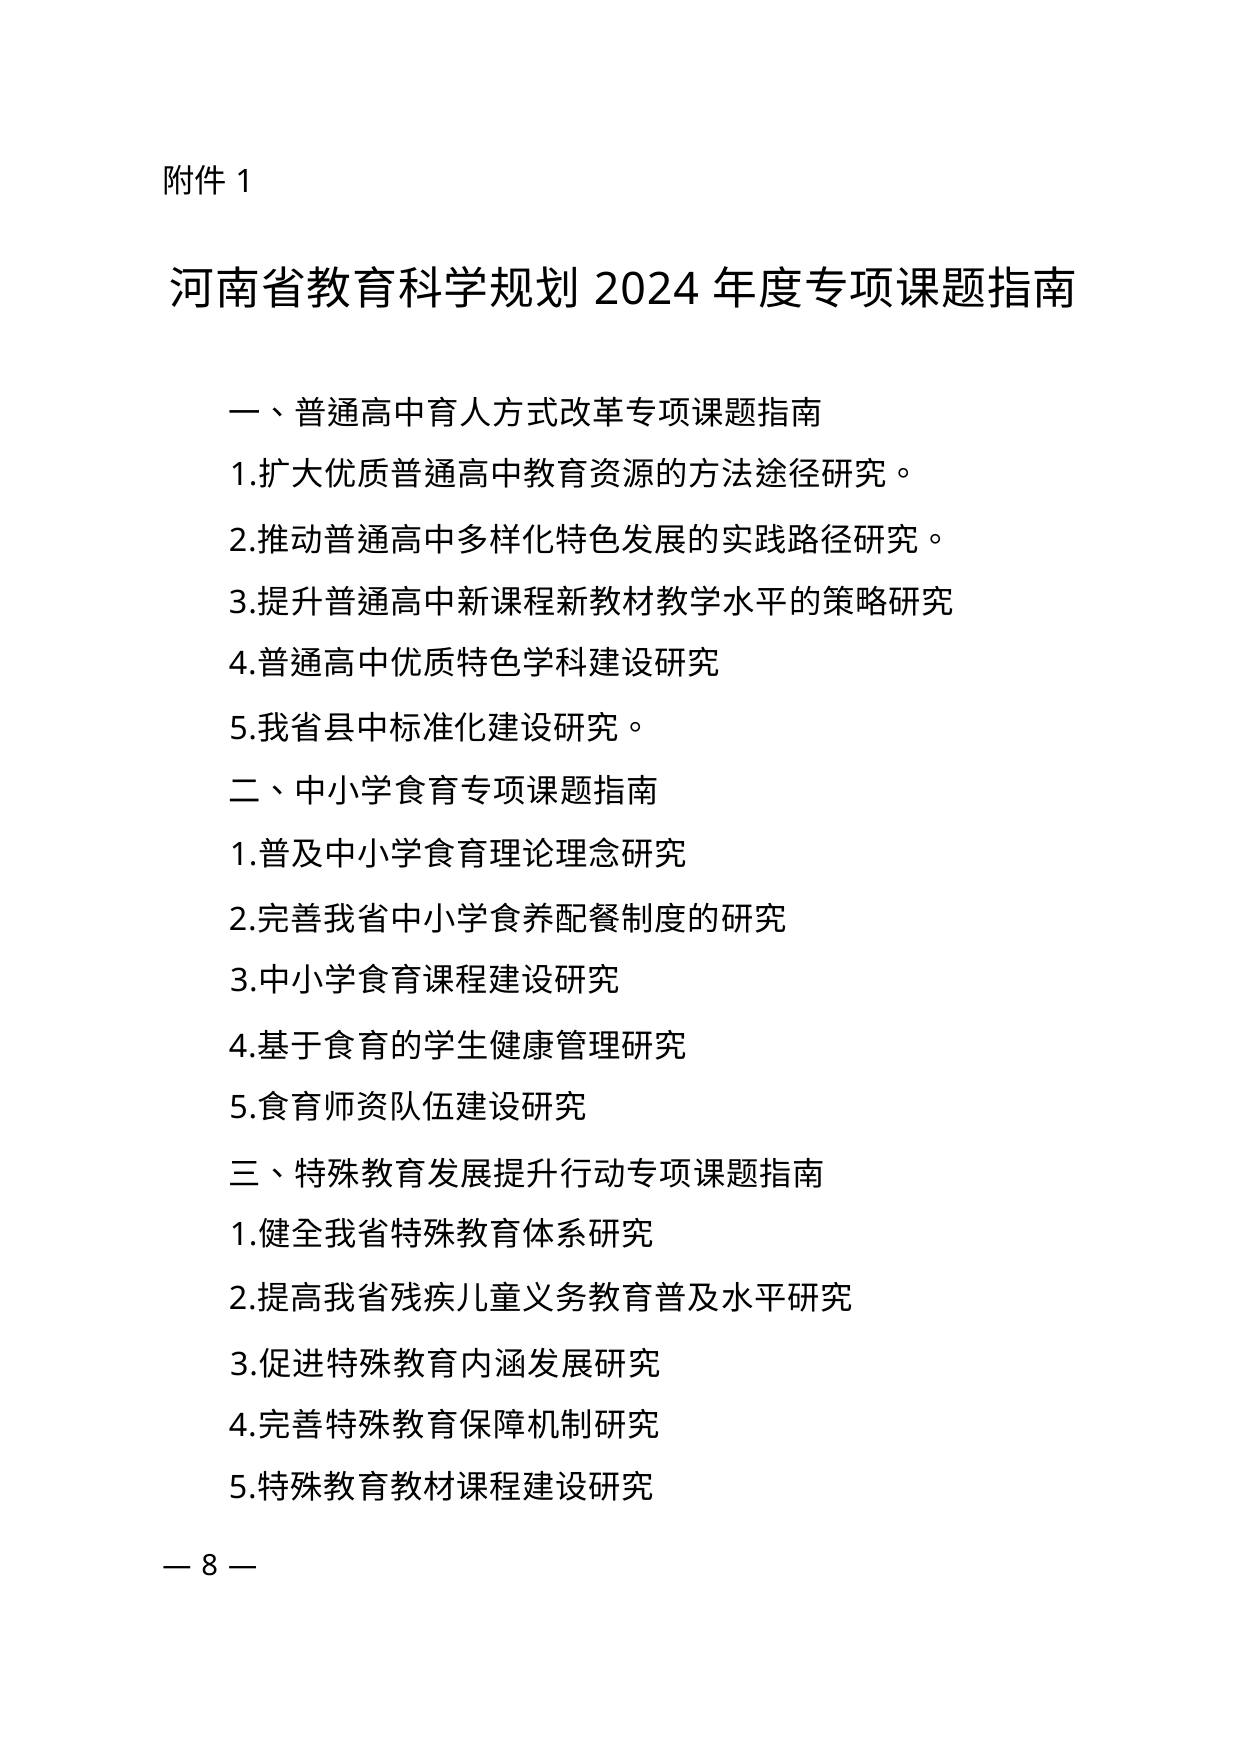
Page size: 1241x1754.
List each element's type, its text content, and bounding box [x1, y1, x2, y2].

text 3.促进特殊教育内涵发展研究 4.完善特殊教育保障机制研究 5.特殊教育教材课程建设研究 [229, 1341, 661, 1508]
text 附件 1 [162, 159, 1077, 201]
text 三、特殊教育发展提升行动专项课题指南 1.健全我省特殊教育体系研究 [228, 1151, 827, 1254]
text 1.扩大优质普通高中教育资源的方法途径研究。 [229, 454, 1077, 494]
text 5.我省县中标准化建设研究。 [229, 707, 1077, 747]
text 2.提高我省残疾儿童义务教育普及水平研究 [229, 1278, 1077, 1318]
text 一、普通高中育人方式改革专项课题指南 [228, 391, 1077, 432]
text 2.完善我省中小学食养配餐制度的研究 3.中小学食育课程建设研究 [229, 896, 794, 1001]
text 2.推动普通高中多样化特色发展的实践路径研究。 3.提升普通高中新课程新教材教学水平的策略研究 4.普通高中优质特色学科建设研究 [229, 517, 961, 684]
text 4.基于食育的学生健康管理研究 5.食育师资队伍建设研究 [229, 1023, 694, 1128]
text 二、中小学食育专项课题指南 [228, 770, 1077, 811]
text 1.普及中小学食育理论理念研究 [229, 833, 1077, 873]
text 河南省教育科学规划 2024 年度专项课题指南 [162, 262, 1077, 315]
